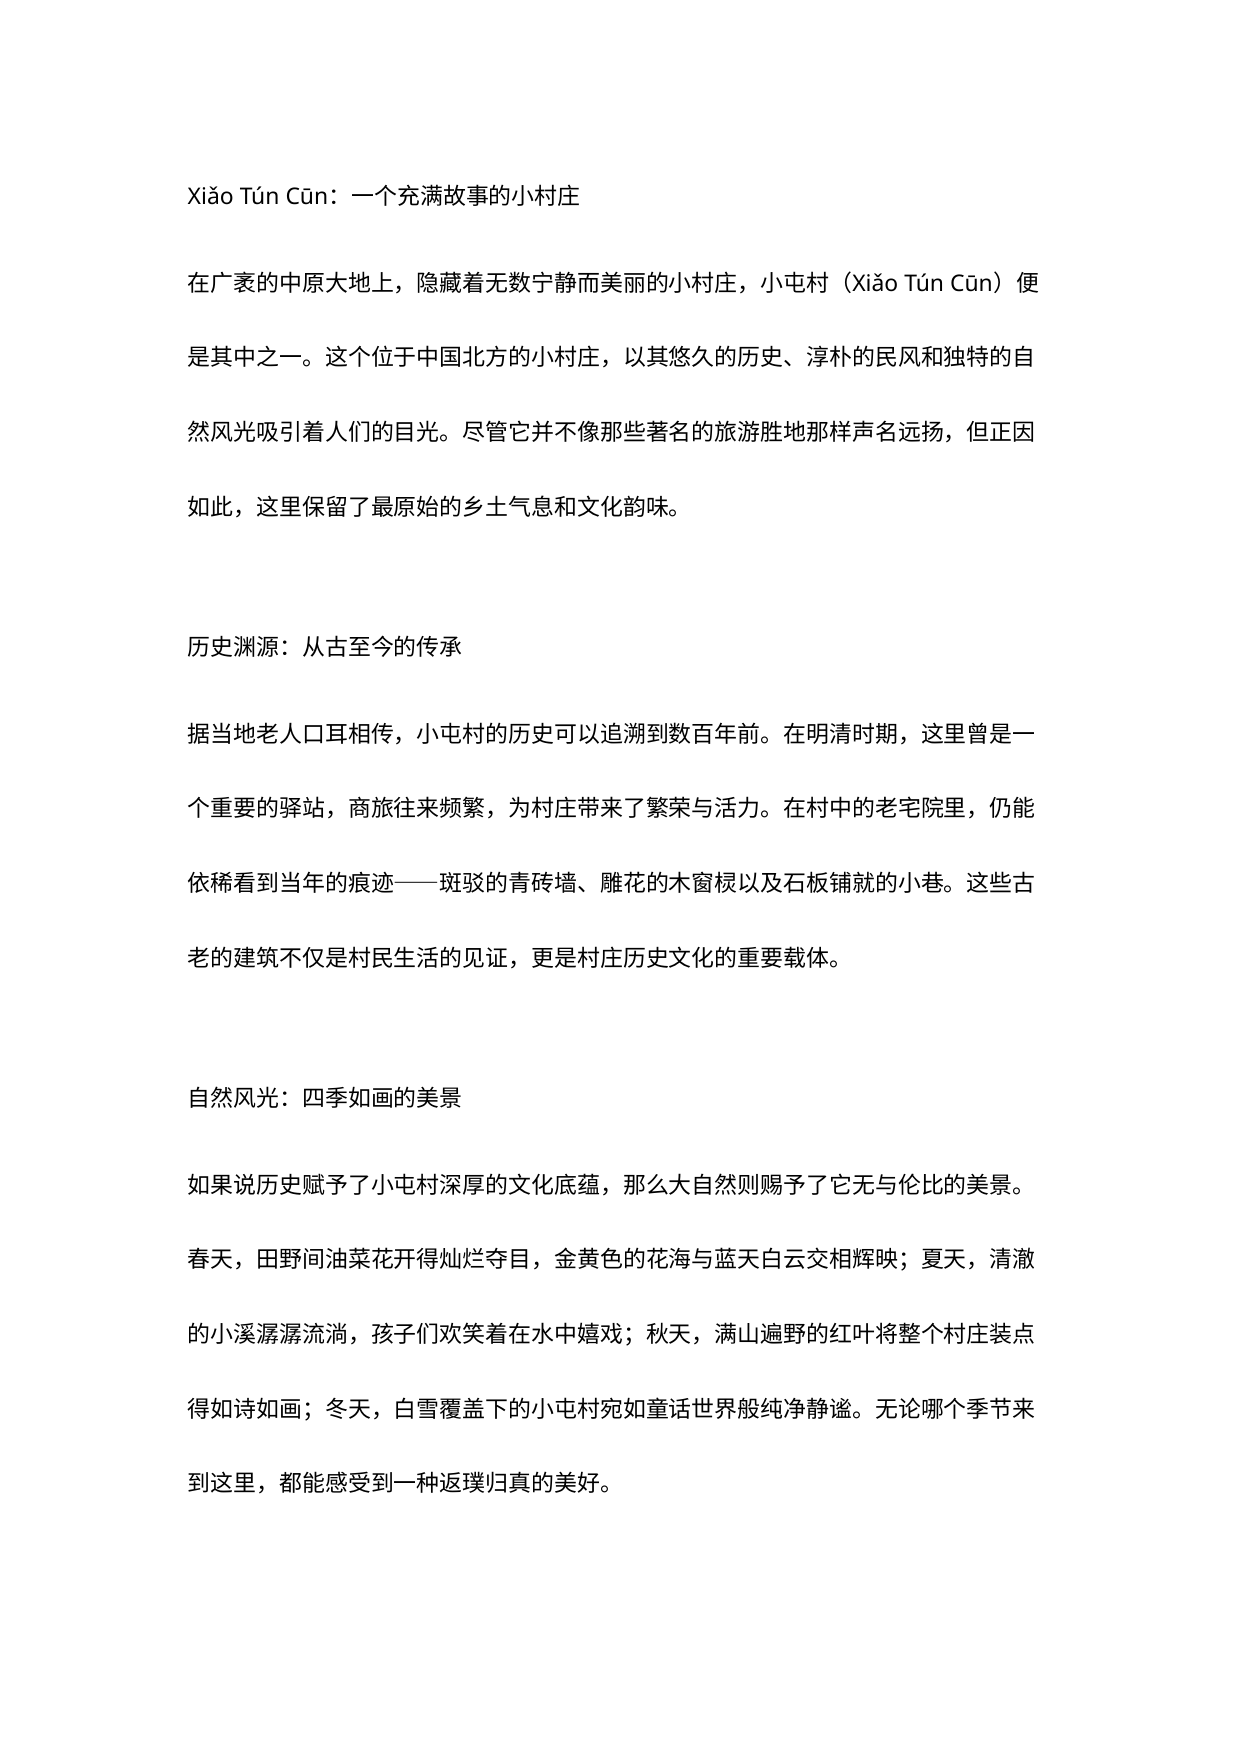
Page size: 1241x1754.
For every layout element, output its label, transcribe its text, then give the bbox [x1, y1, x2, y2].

text Xiǎo Tún Cūn：一个充满故事的小村庄 [187, 162, 1053, 227]
text 如果说历史赋予了小屯村深厚的文化底蕴，那么大自然则赐予了它无与伦比的美景。春天，田野间油菜花开得灿烂夺目，金黄色的花海与蓝天白云交相辉映；夏天，清澈的小溪潺潺流淌，孩子们欢笑着在水中嬉戏；秋天，满山遍野的红叶将整个村庄装点得如诗如画；冬天，白雪覆盖下的小屯村宛如童话世界般纯净静谧。无论哪个季节来到这里，都能感受到一种返璞归真的美好。 [187, 1151, 1053, 1514]
text 据当地老人口耳相传，小屯村的历史可以追溯到数百年前。在明清时期，这里曾是一个重要的驿站，商旅往来频繁，为村庄带来了繁荣与活力。在村中的老宅院里，仍能依稀看到当年的痕迹——斑驳的青砖墙、雕花的木窗棂以及石板铺就的小巷。这些古老的建筑不仅是村民生活的见证，更是村庄历史文化的重要载体。 [187, 700, 1053, 989]
text 在广袤的中原大地上，隐藏着无数宁静而美丽的小村庄，小屯村（Xiǎo Tún Cūn）便是其中之一。这个位于中国北方的小村庄，以其悠久的历史、淳朴的民风和独特的自然风光吸引着人们的目光。尽管它并不像那些著名的旅游胜地那样声名远扬，但正因如此，这里保留了最原始的乡土气息和文化韵味。 [187, 249, 1053, 538]
text 自然风光：四季如画的美景 [187, 1064, 1053, 1129]
text 历史渊源：从古至今的传承 [187, 613, 1053, 678]
